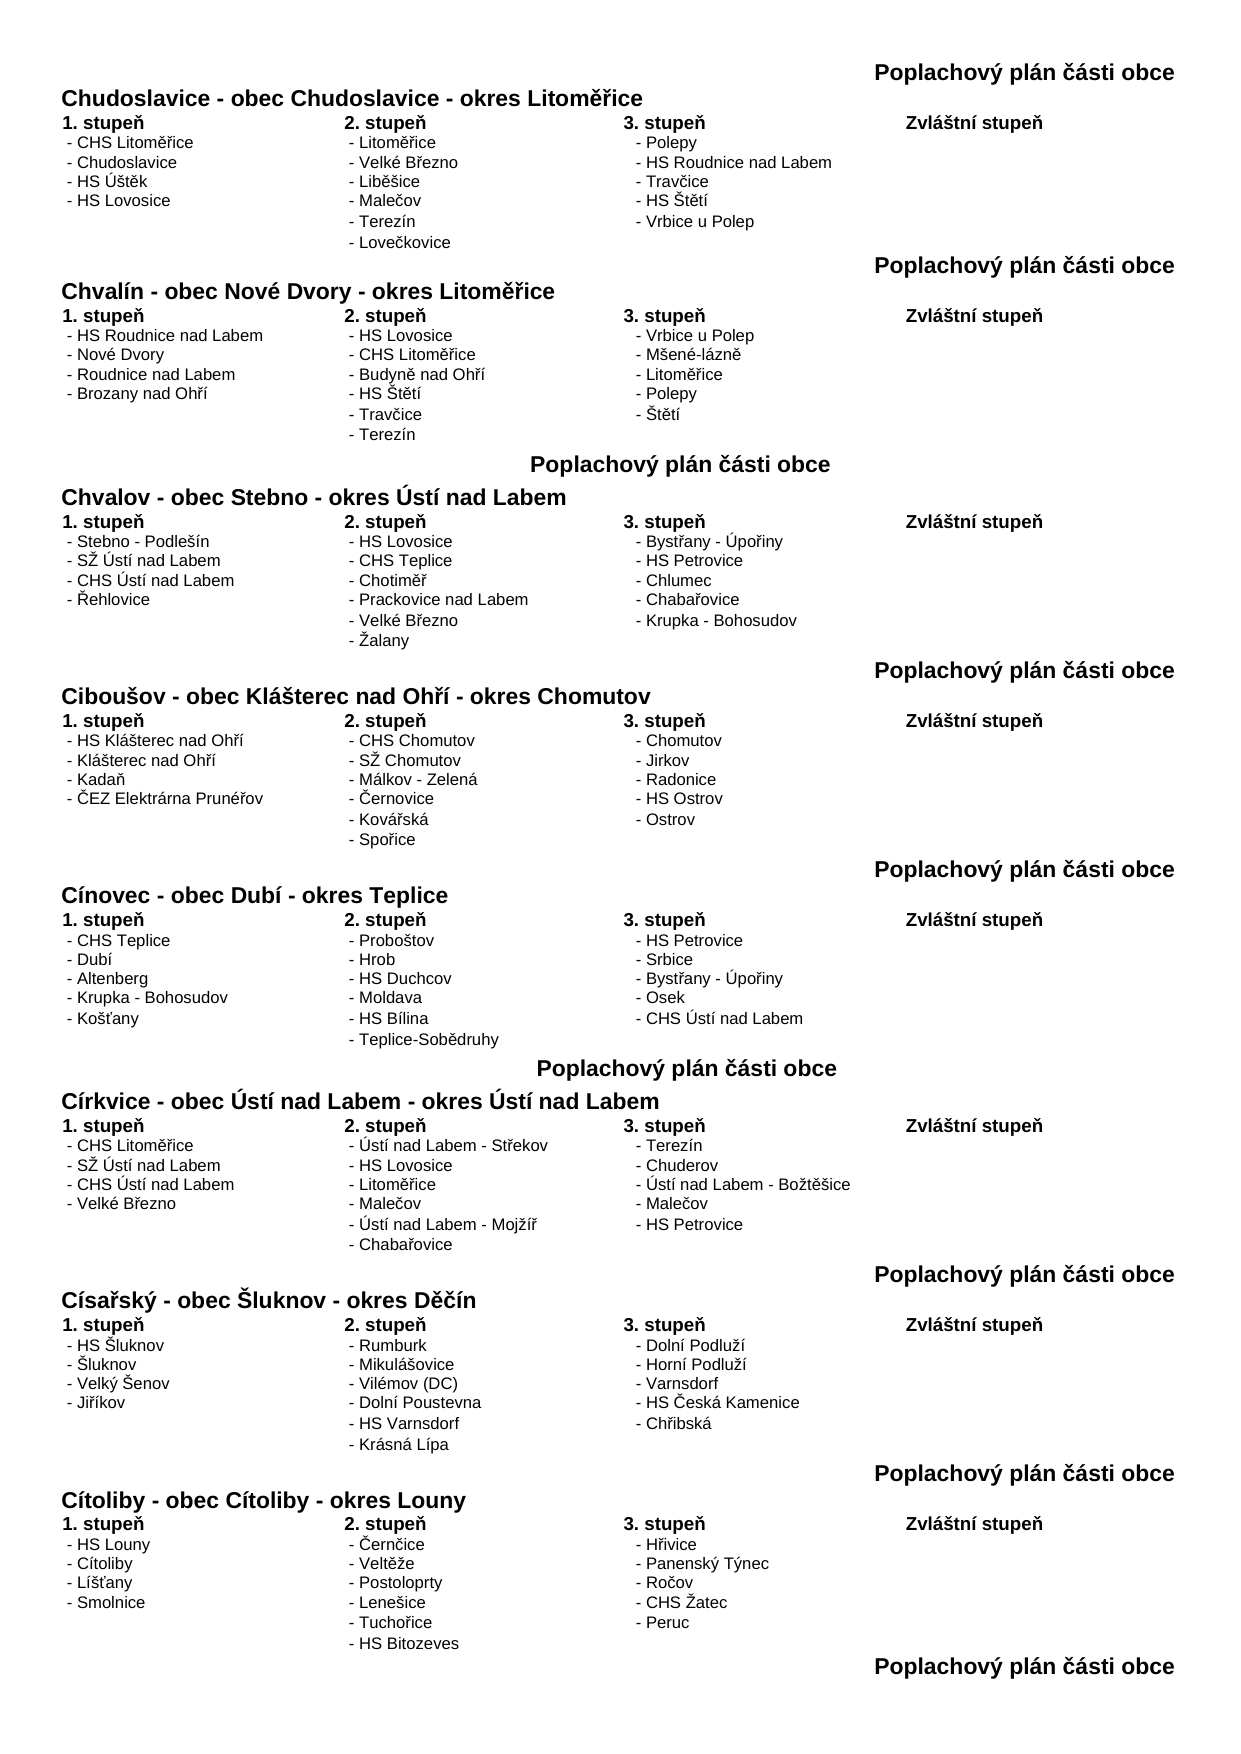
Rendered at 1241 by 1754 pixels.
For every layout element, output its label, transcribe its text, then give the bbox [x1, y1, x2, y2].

text - Cítoliby - Veltěže - Panenský Týnec [59, 1554, 1211, 1573]
text Cítoliby - obec Cítoliby - okres Louny [59, 1487, 1211, 1513]
text Chvalov - obec Stebno - okres Ústí nad Labem [59, 484, 1211, 510]
text - Roudnice nad Labem - Budyně nad Ohří - Litoměřice [59, 364, 1211, 383]
text - Kovářská - Ostrov [59, 809, 1211, 829]
text Poplachový plán části obce [59, 856, 1211, 882]
text Poplachový plán části obce [59, 252, 1211, 278]
text - HS Úštěk - Liběšice - Travčice [59, 172, 1211, 191]
text 1. stupeň 2. stupeň 3. stupeň Zvláštní stupeň [59, 1513, 1211, 1534]
text Poplachový plán části obce [59, 1261, 1211, 1287]
text Poplachový plán části obce [59, 59, 1211, 85]
text Chudoslavice - obec Chudoslavice - okres Litoměřice [59, 85, 1211, 112]
text - Altenberg - HS Duchcov - Bystřany - Úpořiny [59, 969, 1211, 988]
text 1. stupeň 2. stupeň 3. stupeň Zvláštní stupeň [59, 510, 1211, 532]
text Poplachový plán části obce [59, 1460, 1211, 1487]
text - Chabařovice [59, 1235, 1211, 1254]
text - ČEZ Elektrárna Prunéřov - Černovice - HS Ostrov [59, 789, 1211, 808]
text - Travčice - Štětí [59, 404, 1211, 424]
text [59, 112, 1211, 133]
text - Stebno - Podlešín - HS Lovosice - Bystřany - Úpořiny [59, 532, 1211, 551]
text - Nové Dvory - CHS Litoměřice - Mšené-lázně [59, 345, 1211, 364]
text - HS Šluknov - Rumburk - Dolní Podluží [59, 1335, 1211, 1354]
text Cínovec - obec Dubí - okres Teplice [59, 882, 1211, 909]
text Církvice - obec Ústí nad Labem - okres Ústí nad Labem [59, 1088, 1211, 1115]
text - Šluknov - Mikulášovice - Horní Podluží [59, 1354, 1211, 1374]
text - Ústí nad Labem - Mojžíř - HS Petrovice [59, 1215, 1211, 1234]
text - Košťany - HS Bílina - CHS Ústí nad Labem [59, 1009, 1211, 1028]
text - Jiříkov - Dolní Poustevna - HS Česká Kamenice [59, 1393, 1211, 1412]
text - Tuchořice - Peruc [59, 1613, 1211, 1632]
text - Velký Šenov - Vilémov (DC) - Varnsdorf [59, 1374, 1211, 1393]
text Poplachový plán části obce [59, 1055, 1211, 1082]
text - Spořice [59, 830, 1211, 849]
text - Smolnice - Lenešice - CHS Žatec [59, 1592, 1211, 1612]
text - HS Lovosice - Malečov - HS Štětí [59, 191, 1211, 210]
text 1. stupeň 2. stupeň 3. stupeň Zvláštní stupeň [59, 709, 1211, 731]
text - Řehlovice - Prackovice nad Labem - Chabařovice [59, 590, 1211, 609]
text - SŽ Ústí nad Labem - CHS Teplice - HS Petrovice [59, 551, 1211, 570]
text - CHS Litoměřice - Ústí nad Labem - Střekov - Terezín [59, 1136, 1211, 1155]
text - CHS Litoměřice - Litoměřice - Polepy [59, 133, 1211, 152]
text - Krupka - Bohosudov - Moldava - Osek [59, 988, 1211, 1007]
text - Brozany nad Ohří - HS Štětí - Polepy [59, 384, 1211, 403]
text - Klášterec nad Ohří - SŽ Chomutov - Jirkov [59, 750, 1211, 769]
text Císařský - obec Šluknov - okres Děčín [59, 1287, 1211, 1314]
text - Žalany [59, 631, 1211, 650]
text - HS Bitozeves [59, 1634, 1211, 1653]
text Poplachový plán části obce [59, 657, 1211, 683]
text - SŽ Ústí nad Labem - HS Lovosice - Chuderov [59, 1155, 1211, 1174]
text 1. stupeň 2. stupeň 3. stupeň Zvláštní stupeň [59, 909, 1211, 930]
text - Kadaň - Málkov - Zelená - Radonice [59, 769, 1211, 789]
text Poplachový plán části obce [59, 451, 1211, 477]
text - Lovečkovice [59, 232, 1211, 252]
text 1. stupeň 2. stupeň 3. stupeň Zvláštní stupeň [59, 304, 1211, 326]
text - HS Roudnice nad Labem - HS Lovosice - Vrbice u Polep [59, 326, 1211, 345]
text - CHS Ústí nad Labem - Chotiměř - Chlumec [59, 570, 1211, 589]
text - HS Louny - Černčice - Hřivice [59, 1534, 1211, 1554]
text - Teplice-Sobědruhy [59, 1029, 1211, 1048]
text - HS Varnsdorf - Chřibská [59, 1414, 1211, 1433]
text - Krásná Lípa [59, 1434, 1211, 1453]
text - HS Klášterec nad Ohří - CHS Chomutov - Chomutov [59, 731, 1211, 750]
text 1. stupeň 2. stupeň 3. stupeň Zvláštní stupeň [59, 1314, 1211, 1335]
text Ciboušov - obec Klášterec nad Ohří - okres Chomutov [59, 683, 1211, 709]
text - Dubí - Hrob - Srbice [59, 949, 1211, 969]
text - Líšťany - Postoloprty - Ročov [59, 1573, 1211, 1592]
text Chvalín - obec Nové Dvory - okres Litoměřice [59, 278, 1211, 304]
text 1. stupeň 2. stupeň 3. stupeň Zvláštní stupeň [59, 1115, 1211, 1136]
text Poplachový plán části obce [59, 1653, 1211, 1679]
text - Velké Březno - Malečov - Malečov [59, 1194, 1211, 1213]
text - Terezín - Vrbice u Polep [59, 212, 1211, 231]
text - Terezín [59, 425, 1211, 444]
text - CHS Teplice - Proboštov - HS Petrovice [59, 930, 1211, 949]
text - Chudoslavice - Velké Březno - HS Roudnice nad Labem [59, 152, 1211, 172]
text - Velké Březno - Krupka - Bohosudov [59, 610, 1211, 629]
text - CHS Ústí nad Labem - Litoměřice - Ústí nad Labem - Božtěšice [59, 1174, 1211, 1194]
